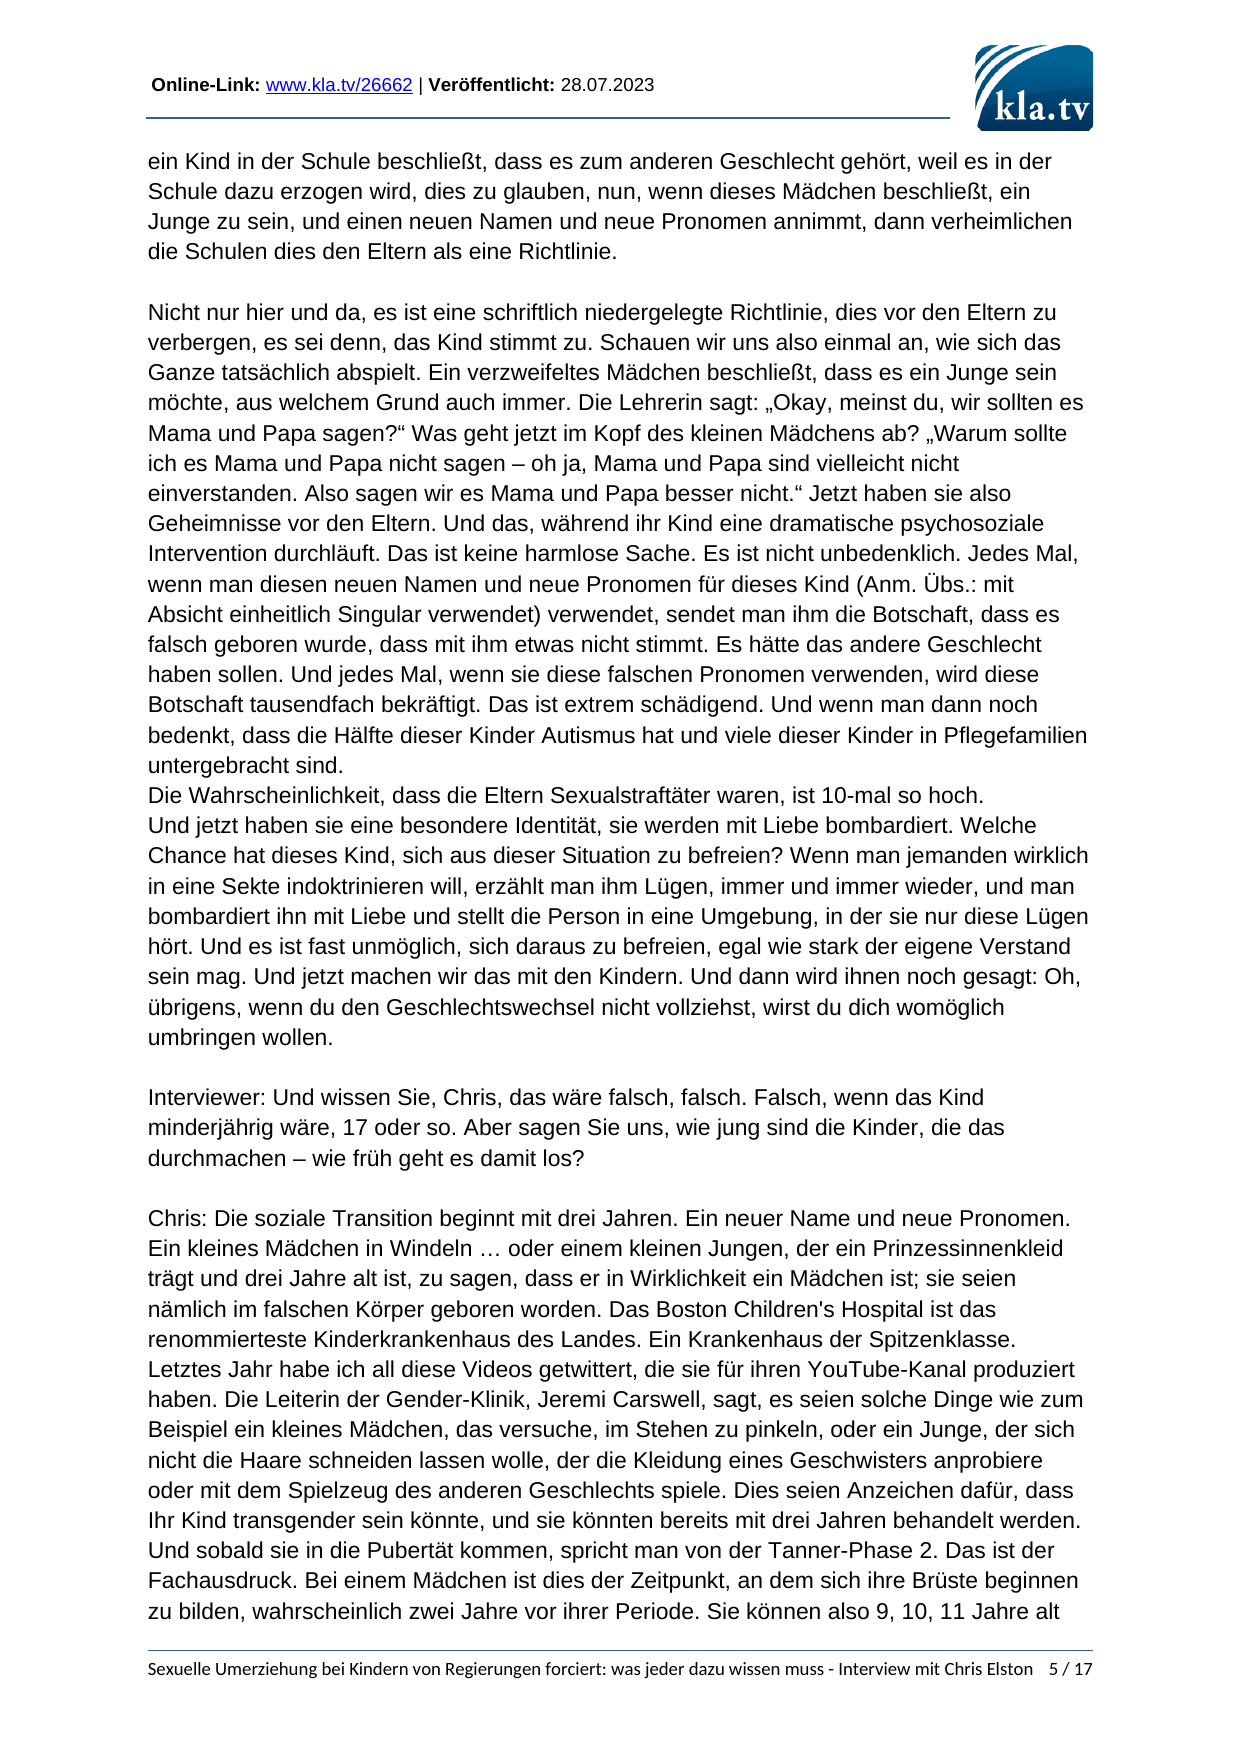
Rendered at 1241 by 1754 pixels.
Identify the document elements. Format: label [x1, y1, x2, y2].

text [148, 148, 1093, 1624]
